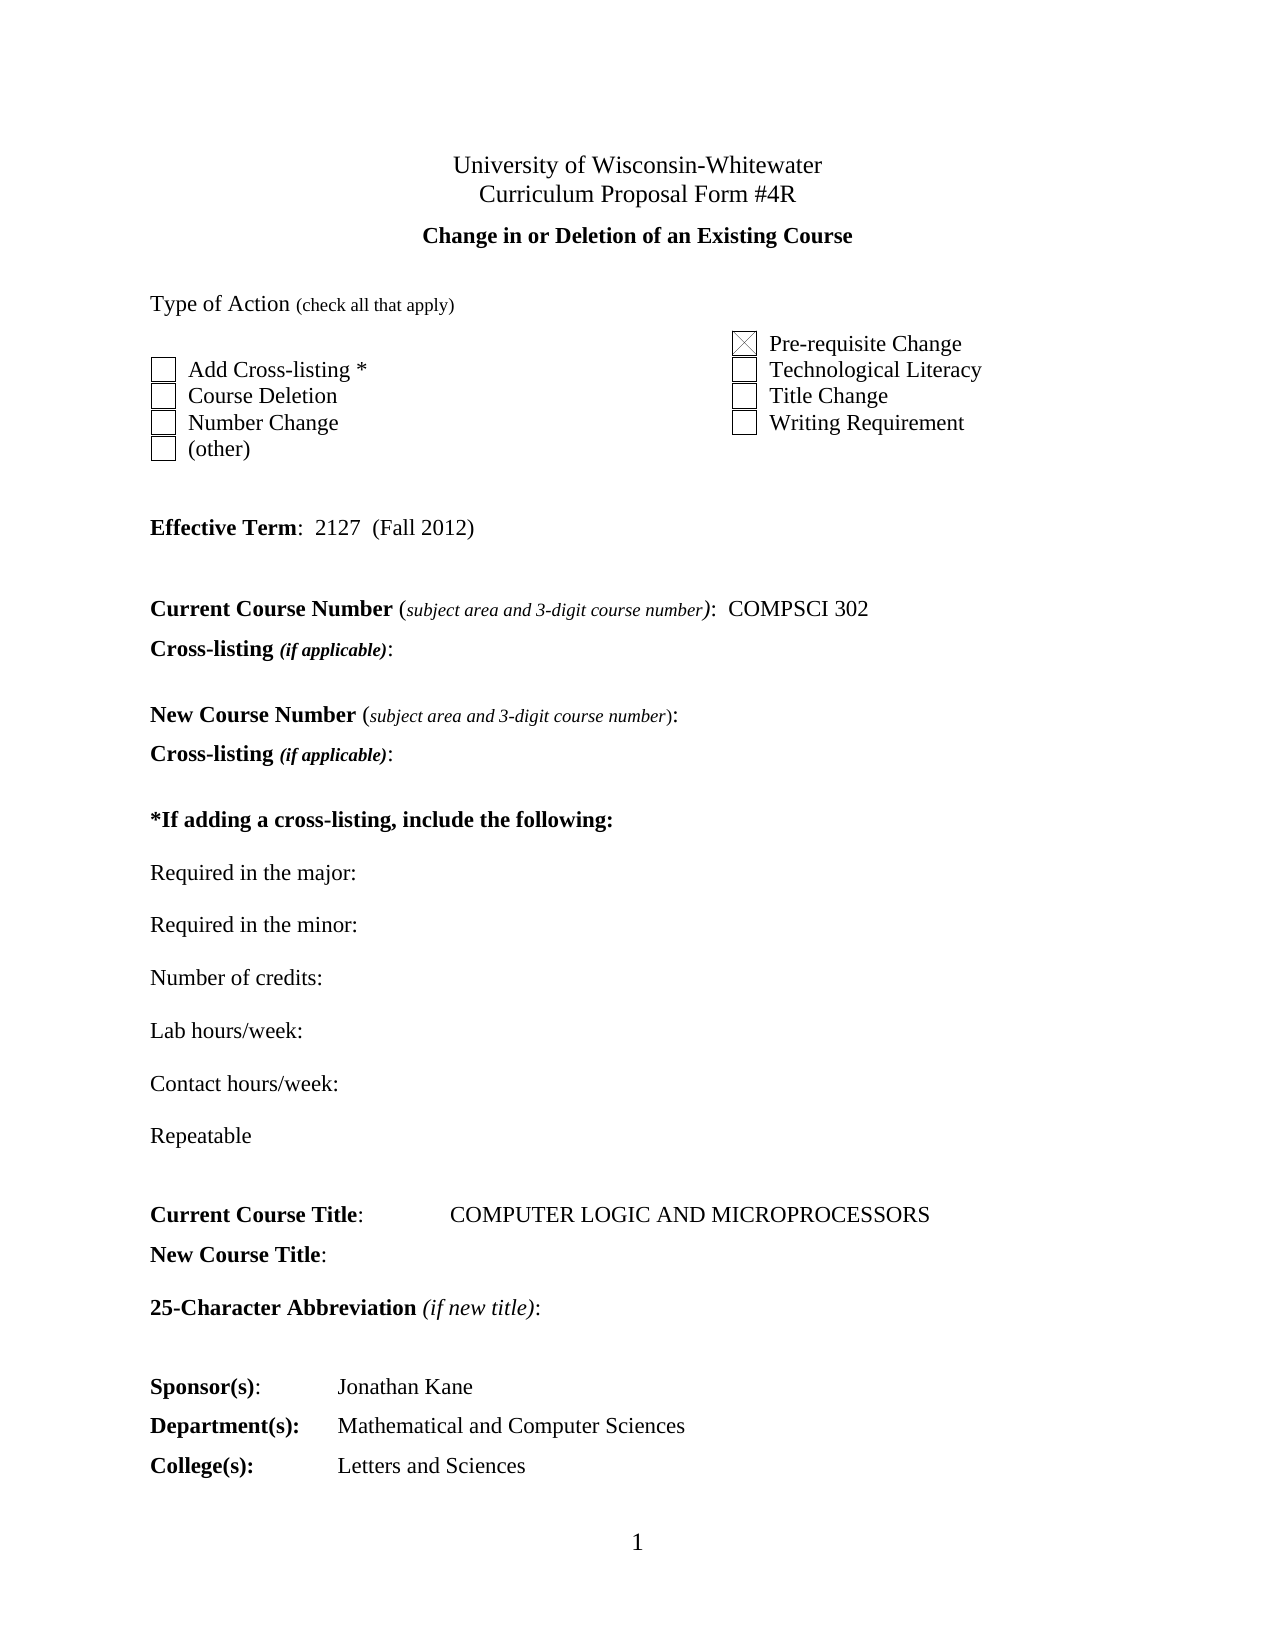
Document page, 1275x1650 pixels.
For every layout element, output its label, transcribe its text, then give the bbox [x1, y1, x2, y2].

text New Course Number (subject area and 3-digit course number): [150, 701, 1125, 727]
text College(s): [150, 1452, 1125, 1478]
text Department(s): Mathematical and Computer Sciences [150, 1412, 1125, 1438]
text Current Course Number (subject area and 3-digit course number): COMPSCI 302 Cross-listing (if applicable): [150, 596, 1125, 661]
text Type of Action (check all that apply) [150, 290, 1125, 316]
text New Course Title: [150, 1241, 1125, 1267]
text Sponsor(s): Jonathan Kane [150, 1373, 1125, 1399]
text *If adding a cross-listing, include the following: [150, 806, 1125, 832]
text Cross-listing (if applicable): [150, 740, 1125, 767]
text Current Course Title: COMPUTER LOGIC AND MICROPROCESSORS [150, 1201, 1125, 1228]
text Curriculum Proposal Form #4R [150, 179, 1125, 207]
text 25-Character Abbreviation (if new title): [150, 1294, 1125, 1320]
text Effective Term: [150, 514, 1125, 540]
text Add Cross-listing * Technological Literacy [150, 356, 1125, 382]
text Number of credits: Lab hours/week: Contact hours/week: Repeatable [150, 964, 1125, 1149]
text Required in the major: Required in the minor: [150, 832, 1125, 964]
text Course Deletion Title Change Number Change Writing Requirement [150, 382, 1125, 435]
text Pre-requisite Change [150, 329, 1125, 356]
text (other) [150, 435, 1125, 461]
title University of Wisconsin-Whitewater [150, 150, 1125, 179]
subtitle Change in or Deletion of an Existing Course [150, 222, 1125, 248]
